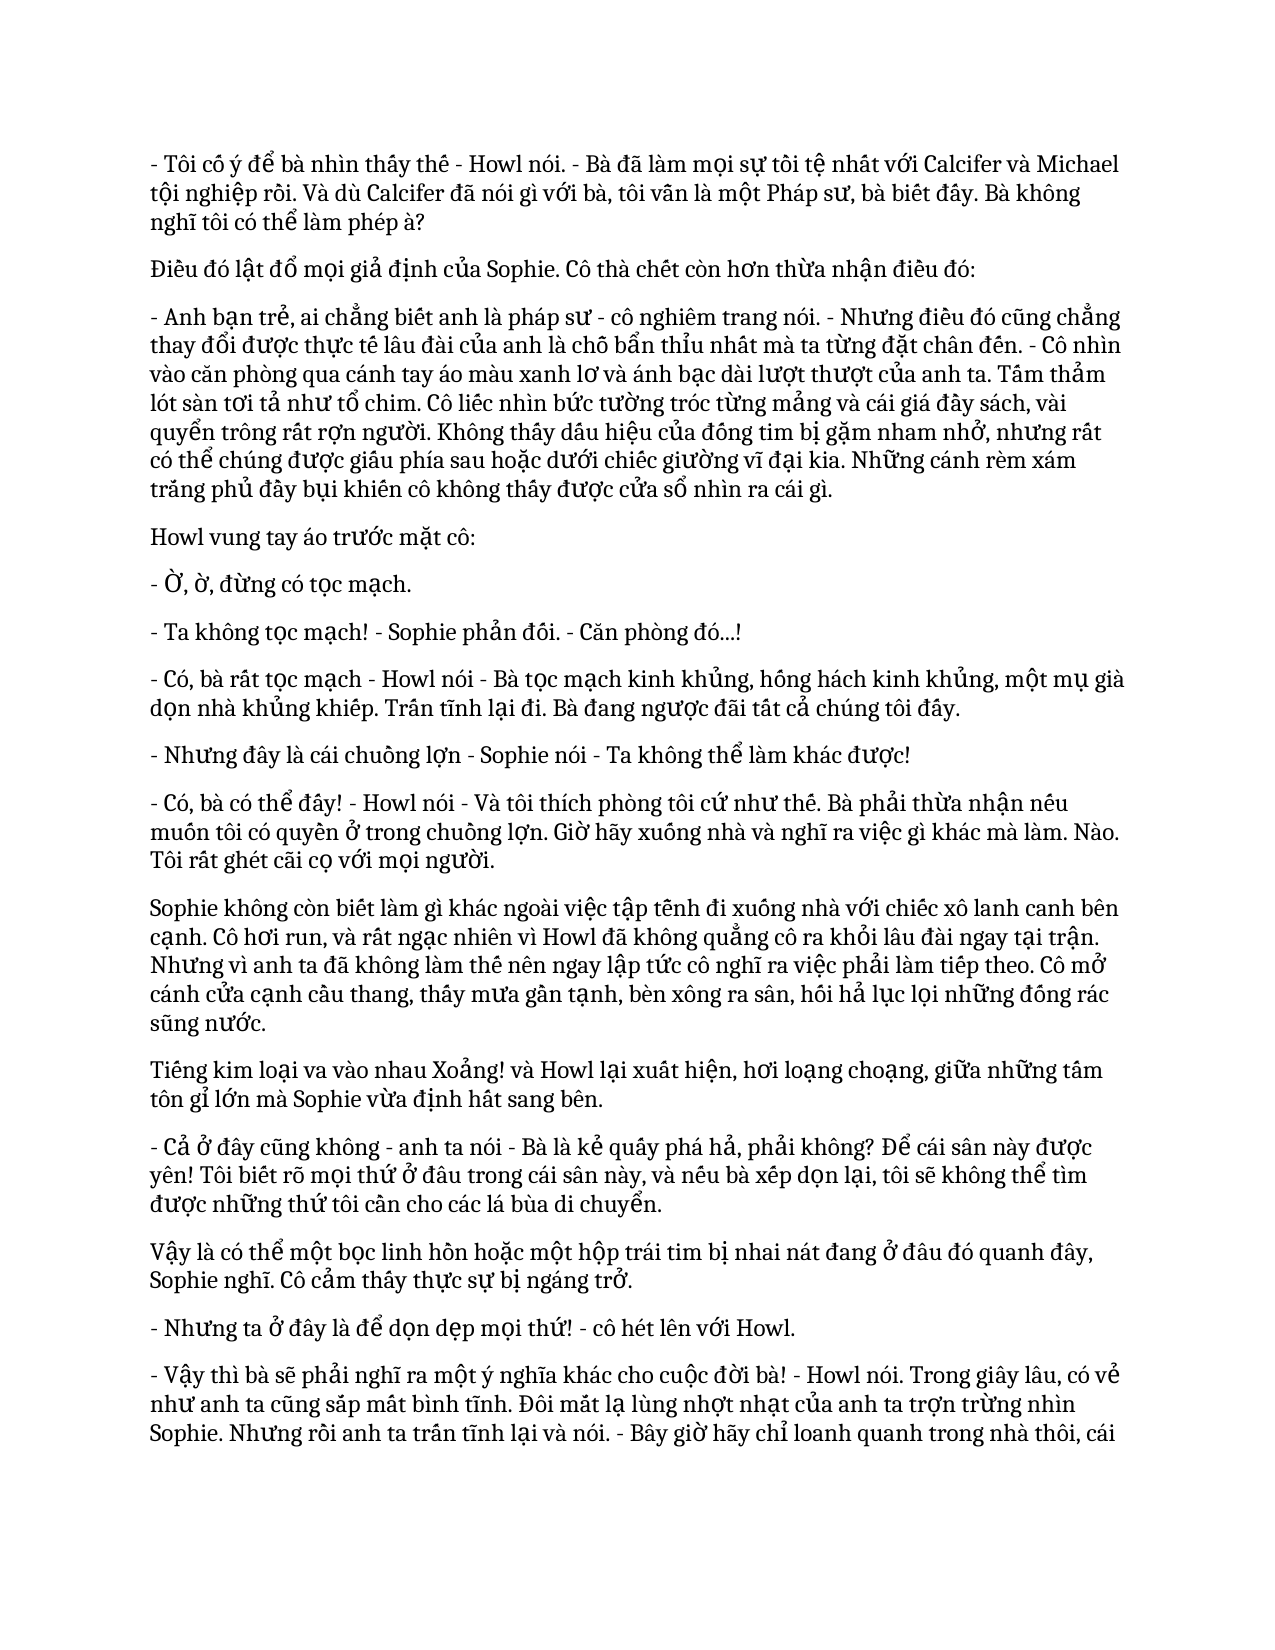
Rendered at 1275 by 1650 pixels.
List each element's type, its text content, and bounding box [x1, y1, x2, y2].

text - Ờ, ờ, đừng có tọc mạch. [150, 570, 1125, 599]
text - Nhưng ta ở đây là để dọn dẹp mọi thứ! - cô hét lên với Howl. [150, 1314, 1125, 1342]
text - Ta không tọc mạch! - Sophie phản đối. - Căn phòng đó...! [150, 617, 1125, 646]
text - Có, bà có thể đấy! - Howl nói - Và tôi thích phòng tôi cứ như thế. Bà phải thừa nhận nếu muốn tôi có quyền ở trong chuồng lợn. Giờ hãy xuống nhà và nghĩ ra việc gì khác mà làm. Nào. Tôi rất ghét cãi cọ với mọi người. [150, 789, 1125, 875]
text Howl vung tay áo trước mặt cô: [150, 522, 1125, 551]
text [150, 1361, 1125, 1447]
text - Có, bà rất tọc mạch - Howl nói - Bà tọc mạch kinh khủng, hống hách kinh khủng, một mụ già dọn nhà khủng khiếp. Trấn tĩnh lại đi. Bà đang ngược đãi tất cả chúng tôi đấy. [150, 665, 1125, 722]
text Vậy là có thể một bọc linh hồn hoặc một hộp trái tim bị nhai nát đang ở đâu đó quanh đây, Sophie nghĩ. Cô cảm thấy thực sự bị ngáng trở. [150, 1237, 1125, 1295]
text - Nhưng đây là cái chuồng lợn - Sophie nói - Ta không thể làm khác được! [150, 741, 1125, 770]
text Điều đó lật đổ mọi giả định của Sophie. Cô thà chết còn hơn thừa nhận điều đó: [150, 255, 1125, 284]
text Sophie không còn biết làm gì khác ngoài việc tập tễnh đi xuống nhà với chiếc xô lanh canh bên cạnh. Cô hơi run, và rất ngạc nhiên vì Howl đã không quẳng cô ra khỏi lâu đài ngay tại trận. Nhưng vì anh ta đã không làm thế nên ngay lập tức cô nghĩ ra việc phải làm tiếp theo. Cô mở cánh cửa cạnh cầu thang, thấy mưa gần tạnh, bèn xông ra sân, hối hả lục lọi những đống rác sũng nước. [150, 894, 1125, 1037]
text - Cả ở đây cũng không - anh ta nói - Bà là kẻ quấy phá hả, phải không? Để cái sân này được yên! Tôi biết rõ mọi thứ ở đâu trong cái sân này, và nếu bà xếp dọn lại, tôi sẽ không thể tìm được những thứ tôi cần cho các lá bùa di chuyển. [150, 1132, 1125, 1219]
text - Anh bạn trẻ, ai chẳng biết anh là pháp sư - cô nghiêm trang nói. - Nhưng điều đó cũng chẳng thay đổi được thực tế lâu đài của anh là chỗ bẩn thỉu nhất mà ta từng đặt chân đến. - Cô nhìn vào căn phòng qua cánh tay áo màu xanh lơ và ánh bạc dài lượt thượt của anh ta. Tấm thảm lót sàn tơi tả như tổ chim. Cô liếc nhìn bức tường tróc từng mảng và cái giá đầy sách, vài quyển trông rất rợn người. Không thấy dấu hiệu của đống tim bị gặm nham nhở, nhưng rất có thể chúng được giấu phía sau hoặc dưới chiếc giường vĩ đại kia. Những cánh rèm xám trắng phủ đầy bụi khiến cô không thấy được cửa sổ nhìn ra cái gì. [150, 302, 1125, 504]
text - Tôi cố ý để bà nhìn thấy thế - Howl nói. - Bà đã làm mọi sự tồi tệ nhất với Calcifer và Michael tội nghiệp rồi. Và dù Calcifer đã nói gì với bà, tôi vẫn là một Pháp sư, bà biết đấy. Bà không nghĩ tôi có thể làm phép à? [150, 150, 1125, 236]
text Tiếng kim loại va vào nhau Xoảng! và Howl lại xuất hiện, hơi loạng choạng, giữa những tấm tôn gỉ lớn mà Sophie vừa định hất sang bên. [150, 1056, 1125, 1114]
